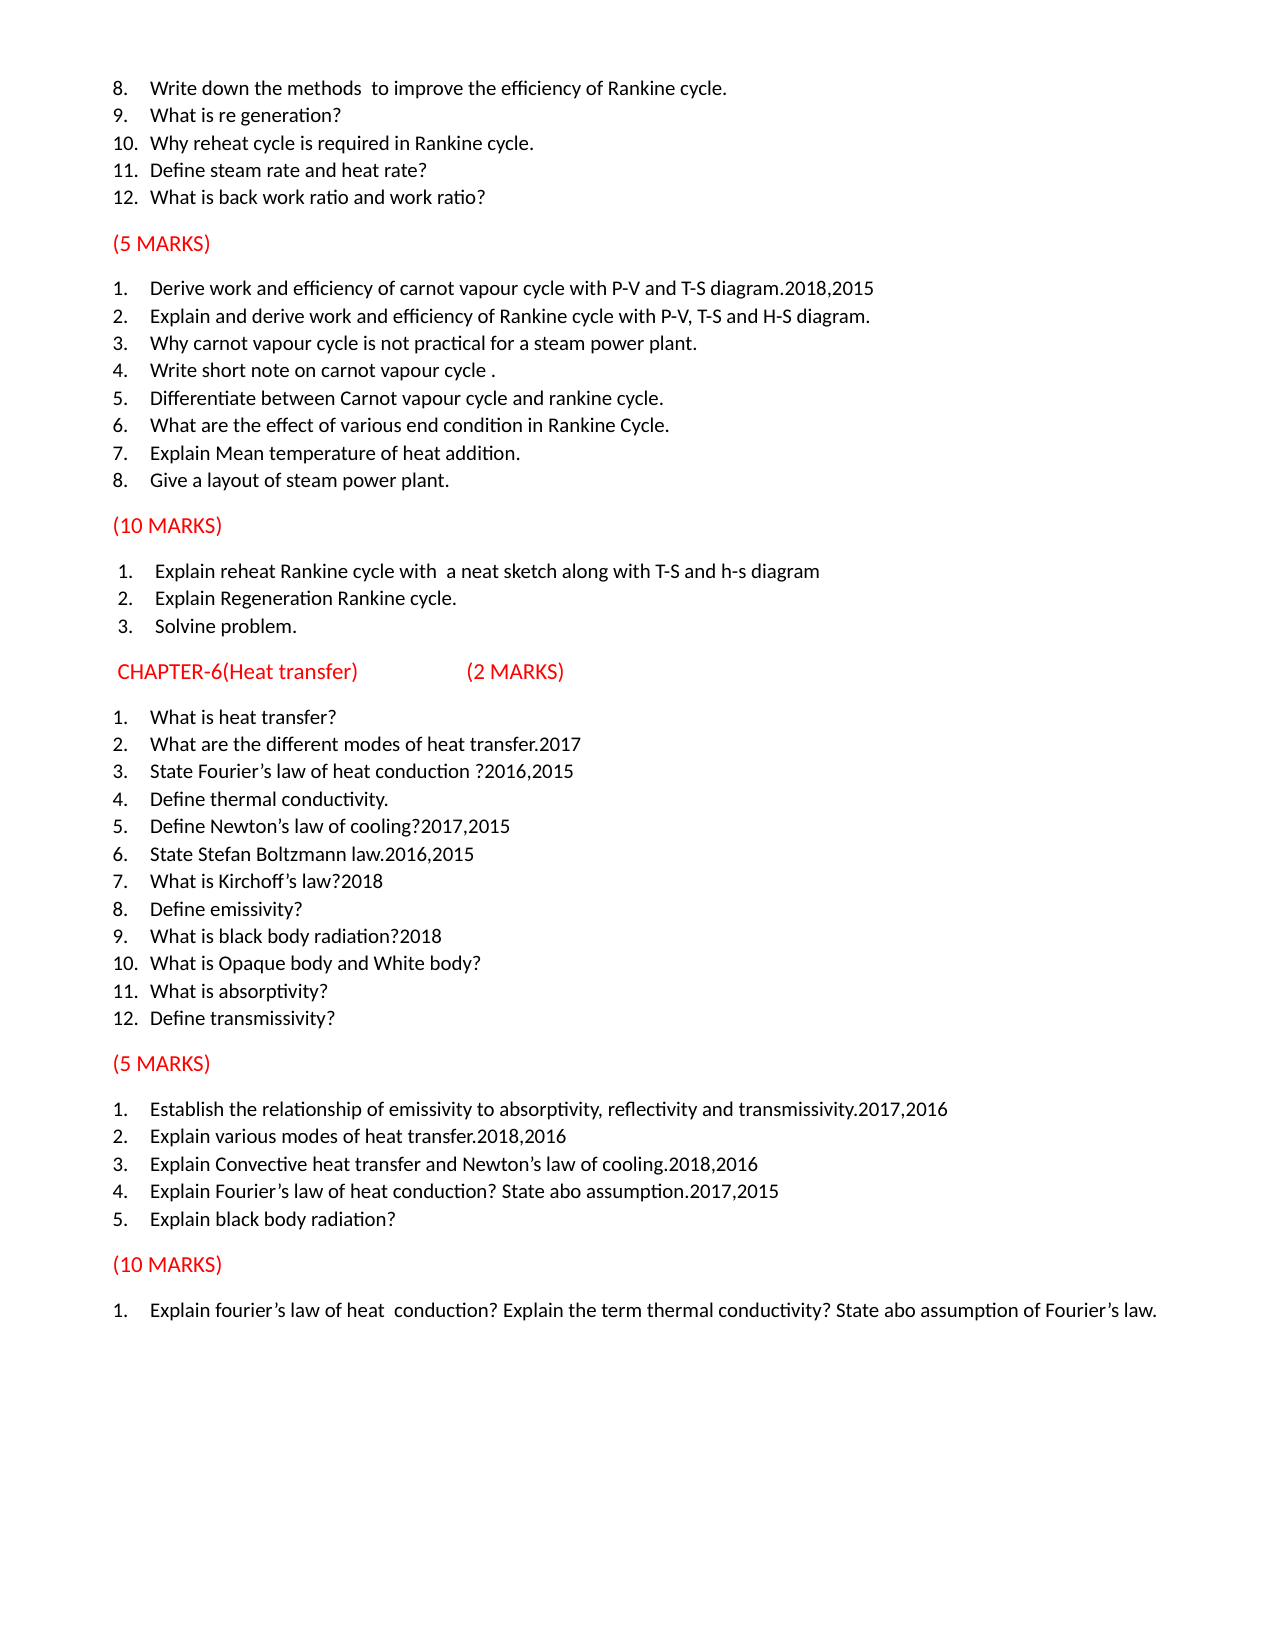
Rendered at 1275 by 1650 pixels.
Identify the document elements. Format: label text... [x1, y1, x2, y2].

list Explain Regeneration Rankine cycle. [117, 586, 1200, 611]
list Explain and derive work and efficiency of Rankine cycle with P-V, T-S and H-S diagram. [112, 303, 1200, 328]
text (5 MARKS) [112, 229, 1200, 257]
list Establish the relationship of emissivity to absorptivity, reflectivity and transmissivity.2017,2016 [112, 1096, 1200, 1122]
list Explain reheat Rankine cycle with a neat sketch along with T-S and h-s diagram [117, 558, 1200, 584]
list Explain black body radiation? [112, 1206, 1200, 1231]
list Explain Mean temperature of heat addition. [112, 440, 1200, 465]
list Write down the methods to improve the efficiency of Rankine cycle. [112, 75, 1200, 100]
list Why reheat cycle is required in Rankine cycle. [112, 130, 1200, 155]
list State Stefan Boltzmann law.2016,2015 [112, 841, 1200, 866]
list Explain Fourier’s law of heat conduction? State abo assumption.2017,2015 [112, 1178, 1200, 1204]
list Define emissivity? [112, 896, 1200, 921]
list What is absorptivity? [112, 978, 1200, 1003]
list Define thermal conductivity. [112, 786, 1200, 812]
text (5 MARKS) [112, 1049, 1200, 1077]
list Write short note on carnot vapour cycle . [112, 358, 1200, 383]
list Explain Convective heat transfer and Newton’s law of cooling.2018,2016 [112, 1151, 1200, 1176]
list Solvine problem. [117, 613, 1200, 638]
text CHAPTER-6(Heat transfer) (2 MARKS) [117, 657, 1200, 685]
list Why carnot vapour cycle is not practical for a steam power plant. [112, 330, 1200, 356]
list Define transmissivity? [112, 1005, 1200, 1031]
list What is Opaque body and White body? [112, 951, 1200, 976]
list What is re generation? [112, 102, 1200, 128]
list Explain fourier’s law of heat conduction? Explain the term thermal conductivity? State abo assumption of Fourier’s law. [112, 1297, 1200, 1322]
list Explain various modes of heat transfer.2018,2016 [112, 1124, 1200, 1149]
list What are the different modes of heat transfer.2017 [112, 731, 1200, 757]
text (10 MARKS) [112, 511, 1200, 539]
list What is Kirchoff’s law?2018 [112, 868, 1200, 894]
list What is heat transfer? [112, 704, 1200, 729]
list What are the effect of various end condition in Rankine Cycle. [112, 412, 1200, 438]
list Define Newton’s law of cooling?2017,2015 [112, 813, 1200, 839]
list Derive work and efficiency of carnot vapour cycle with P-V and T-S diagram.2018,2015 [112, 276, 1200, 301]
list What is black body radiation?2018 [112, 923, 1200, 948]
list Give a layout of steam power plant. [112, 467, 1200, 493]
list Differentiate between Carnot vapour cycle and rankine cycle. [112, 385, 1200, 411]
list State Fourier’s law of heat conduction ?2016,2015 [112, 759, 1200, 784]
list What is back work ratio and work ratio? [112, 184, 1200, 210]
text (10 MARKS) [112, 1250, 1200, 1278]
list Define steam rate and heat rate? [112, 157, 1200, 183]
